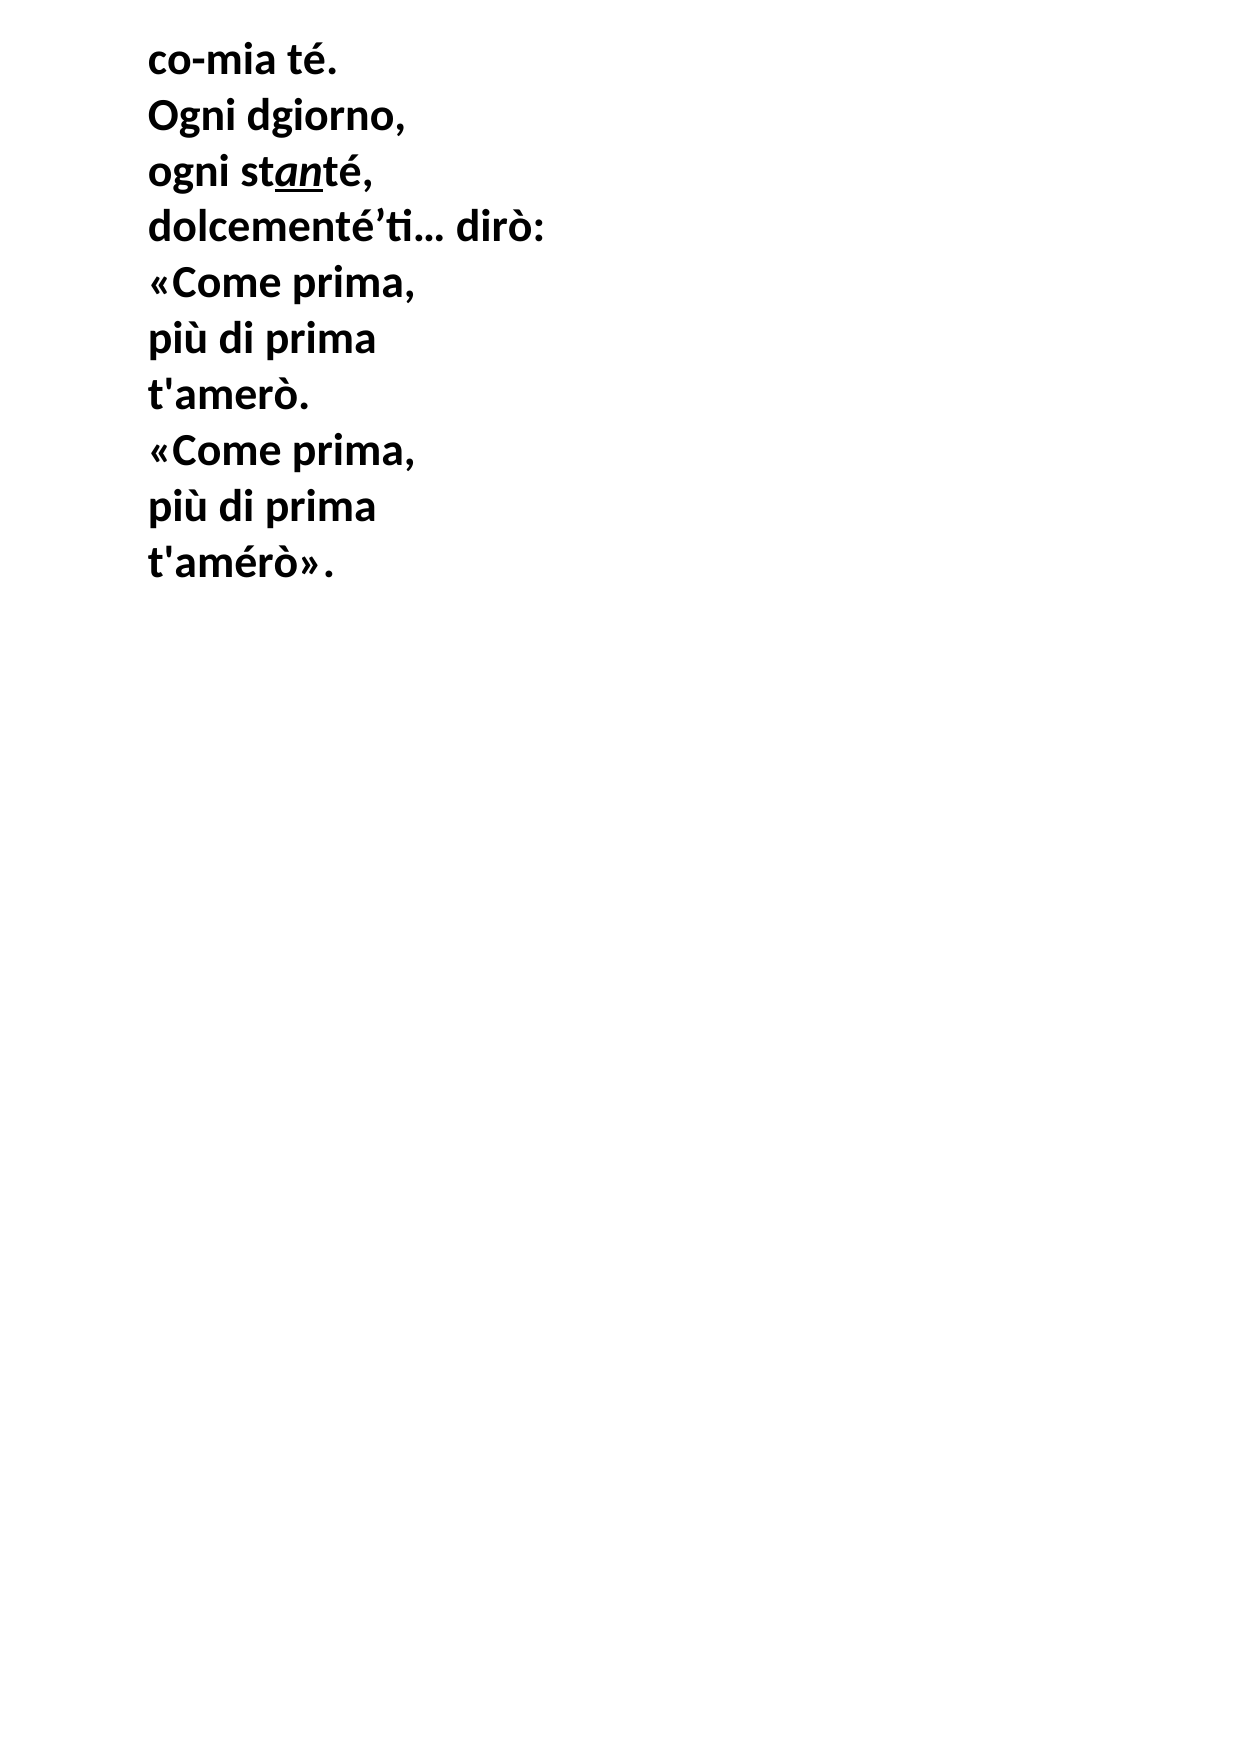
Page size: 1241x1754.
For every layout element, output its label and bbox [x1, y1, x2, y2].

text [148, 29, 1093, 617]
